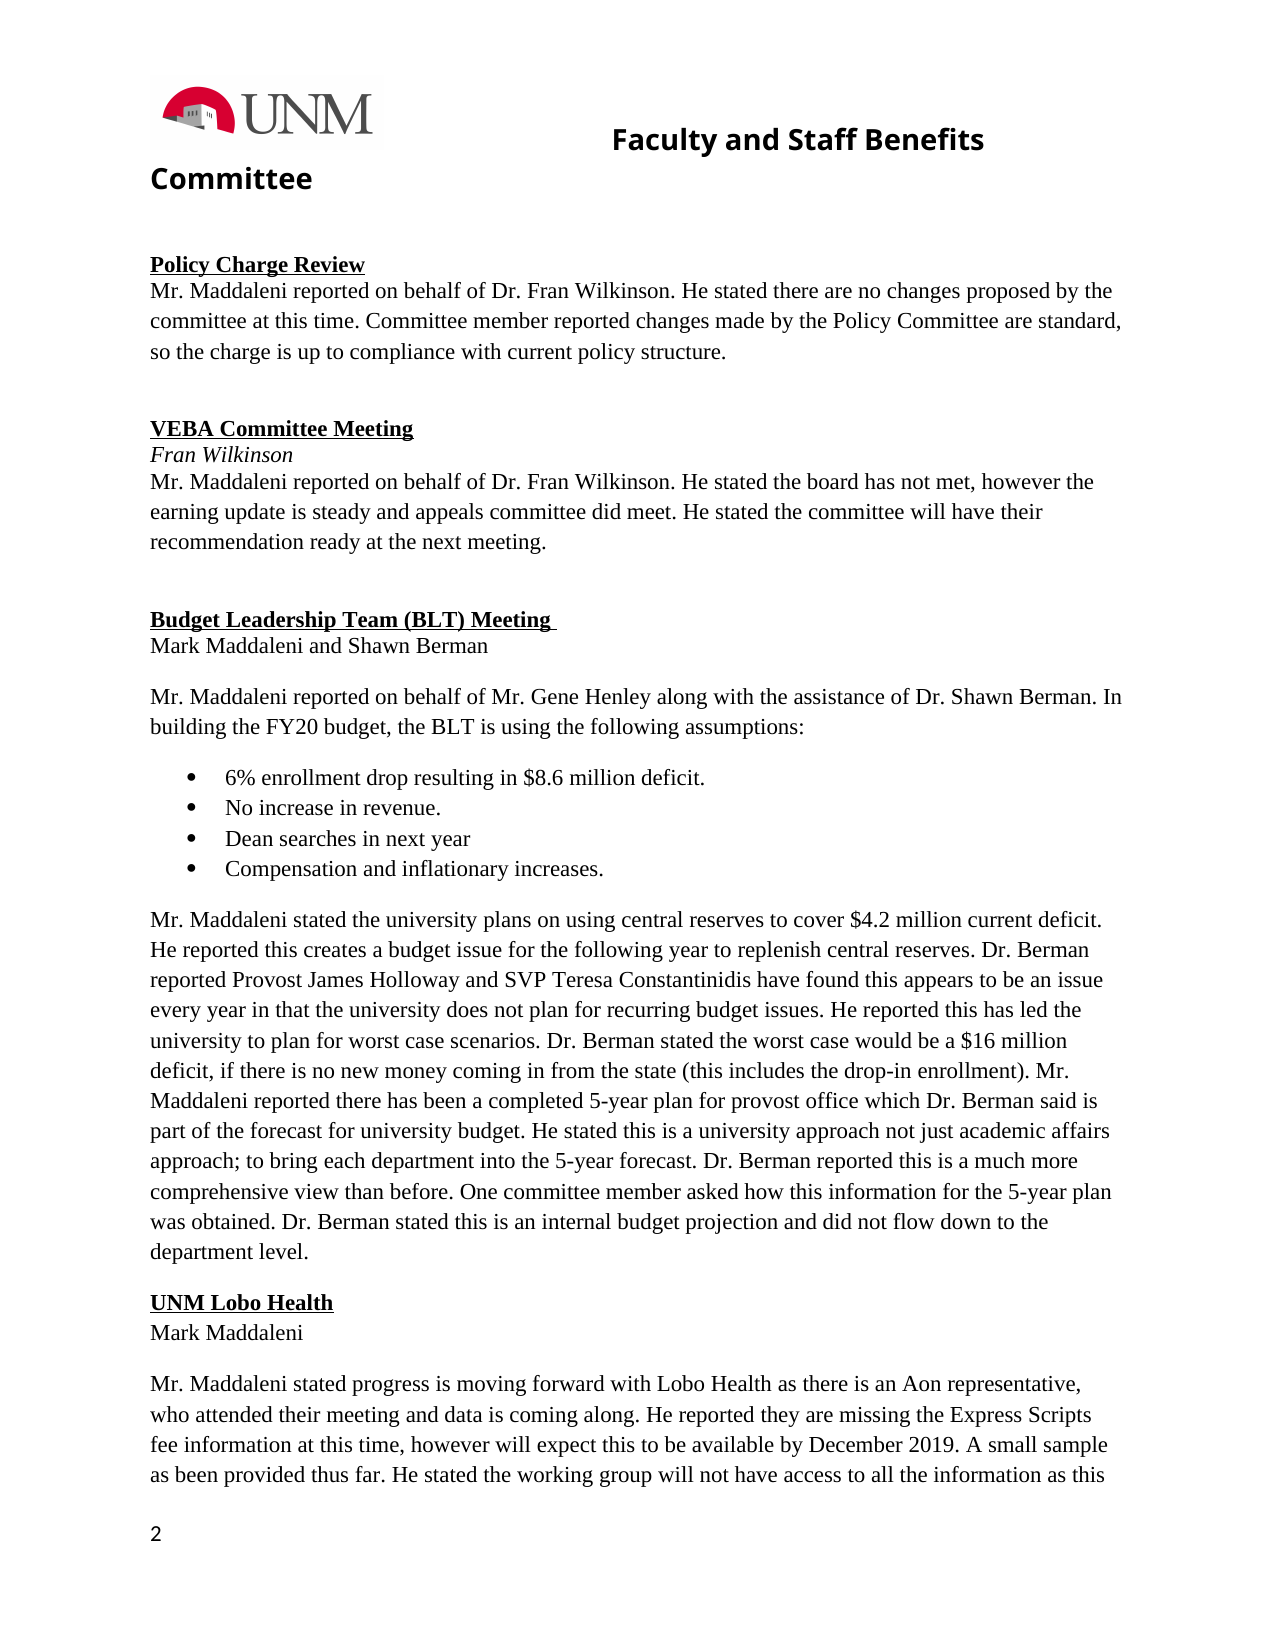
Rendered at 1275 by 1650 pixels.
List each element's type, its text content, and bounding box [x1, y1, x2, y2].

text Fran Wilkinson [150, 441, 1125, 468]
text Mr. Maddaleni stated the university plans on using central reserves to cover $4.2 million current deficit. He reported this creates a budget issue for the following year to replenish central reserves. Dr. Berman reported Provost James Holloway and SVP Teresa Constantinidis have found this appears to be an issue every year in that the university does not plan for recurring budget issues. He reported this has led the university to plan for worst case scenarios. Dr. Berman stated the worst case would be a $16 million deficit, if there is no new money coming in from the state (this includes the drop-in enrollment). Mr. Maddaleni reported there has been a completed 5-year plan for provost office which Dr. Berman said is part of the forecast for university budget. He stated this is a university approach not just academic affairs approach; to bring each department into the 5-year forecast. Dr. Berman reported this is a much more comprehensive view than before. One committee member asked how this information for the 5-year plan was obtained. Dr. Berman stated this is an internal budget projection and did not flow down to the department level. [150, 906, 1125, 1264]
list Dean searches in next year [187, 825, 1125, 851]
text Mr. Maddaleni reported on behalf of Mr. Gene Henley along with the assistance of Dr. Shawn Berman. In building the FY20 budget, the BLT is using the following assumptions: [150, 683, 1125, 739]
text Policy Charge Review [150, 251, 1125, 277]
text Mr. Maddaleni reported on behalf of Dr. Fran Wilkinson. He stated the board has not met, however the earning update is steady and appeals committee did meet. He stated the committee will have their recommendation ready at the next meeting. [150, 468, 1125, 554]
text VEBA Committee Meeting [150, 415, 1125, 441]
text Mark Maddaleni [150, 1319, 1125, 1346]
text Mr. Maddaleni reported on behalf of Dr. Fran Wilkinson. He stated there are no changes proposed by the committee at this time. Committee member reported changes made by the Policy Committee are standard, so the charge is up to compliance with current policy structure. [150, 277, 1125, 364]
picture [150, 75, 385, 150]
list No increase in revenue. [187, 794, 1125, 821]
text UNM Lobo Health [150, 1289, 1125, 1316]
text Budget Leadership Team (BLT) Meeting [150, 606, 1125, 632]
text Mark Maddaleni and Shawn Berman [150, 632, 1125, 658]
list 6% enrollment drop resulting in $8.6 million deficit. [187, 764, 1125, 791]
list Compensation and inflationary increases. [187, 855, 1125, 881]
